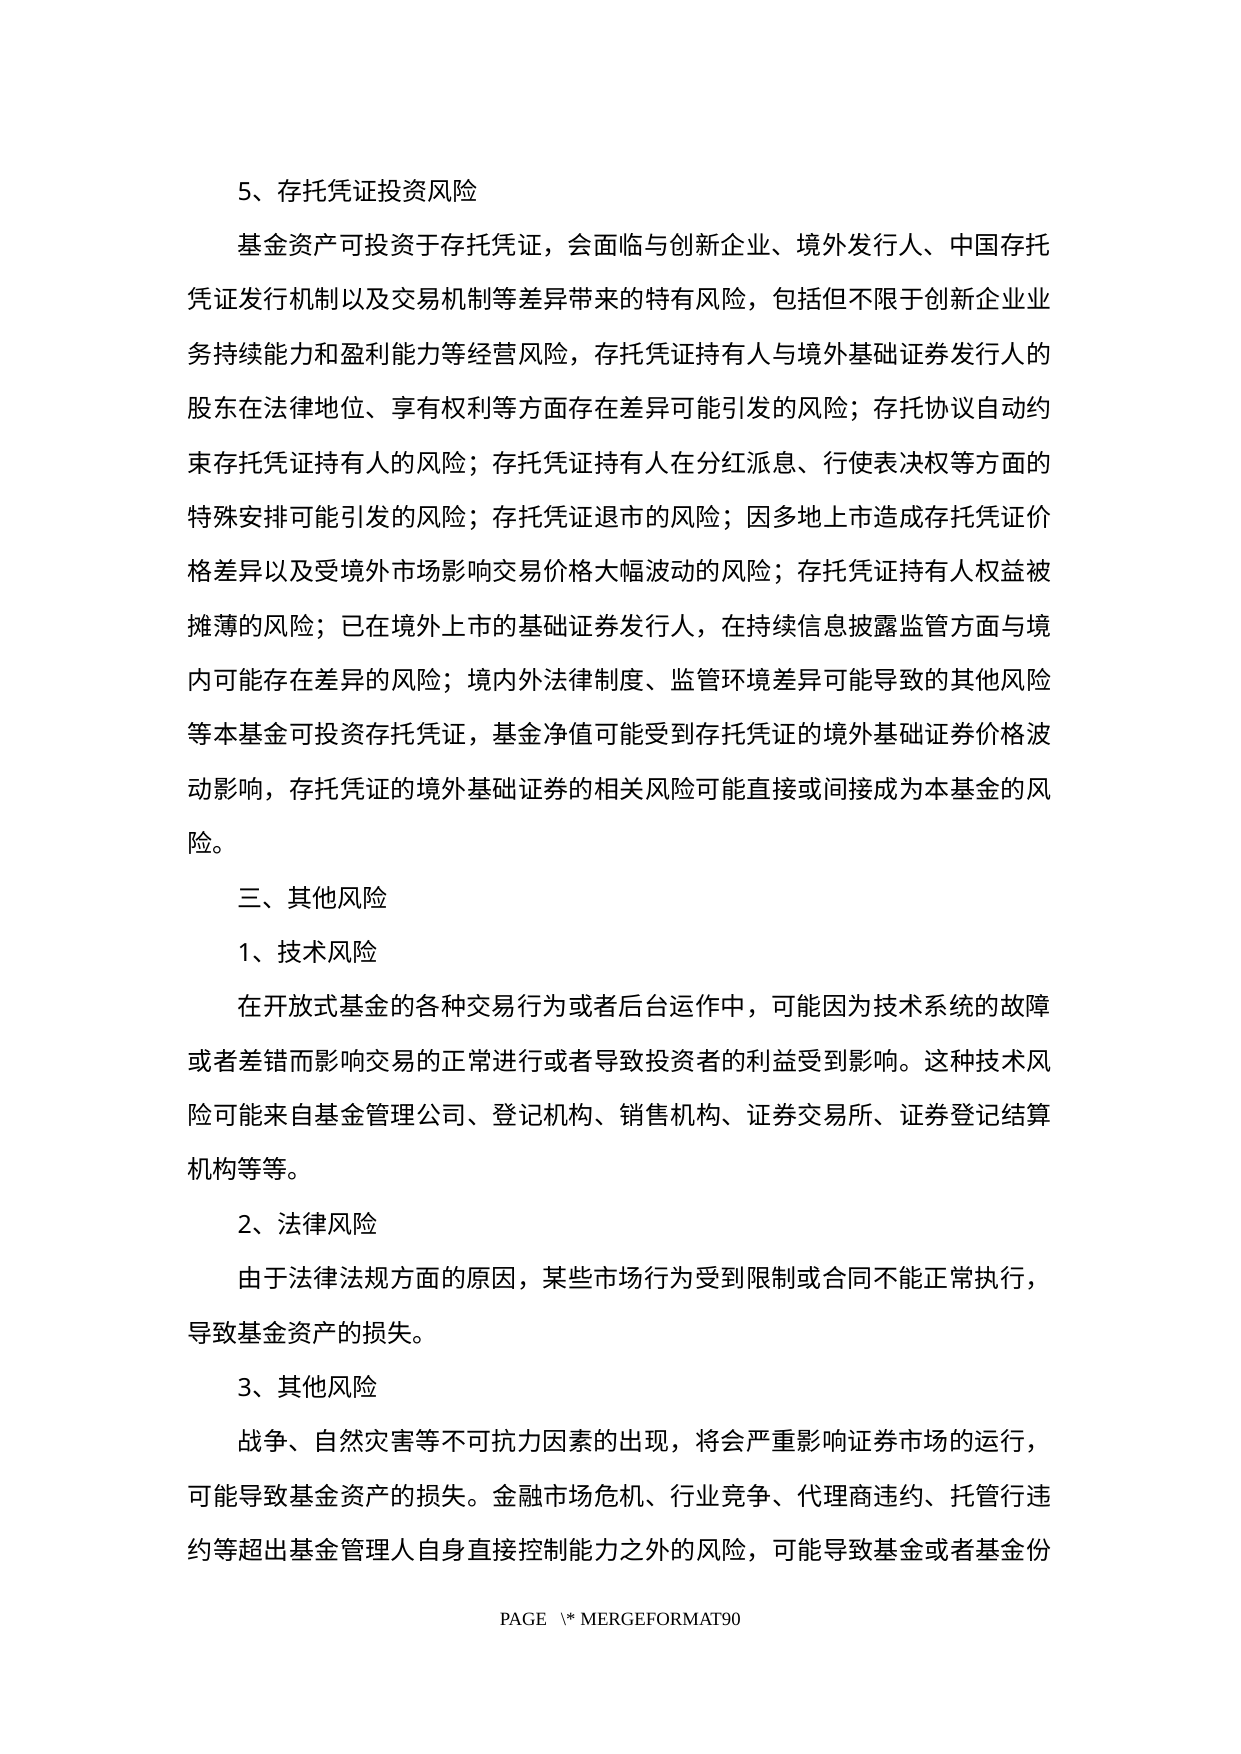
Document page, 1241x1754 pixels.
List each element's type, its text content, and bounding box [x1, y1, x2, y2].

text 1、技术风险 [187, 932, 1053, 969]
text 三、其他风险 [187, 878, 1053, 914]
text 2、法律风险 [187, 1204, 1053, 1241]
text 在开放式基金的各种交易行为或者后台运作中，可能因为技术系统的故障或者差错而影响交易的正常进行或者导致投资者的利益受到影响。这种技术风险可能来自基金管理公司、登记机构、销售机构、证券交易所、证券登记结算机构等等。 [187, 987, 1053, 1186]
text 由于法律法规方面的原因，某些市场行为受到限制或合同不能正常执行，导致基金资产的损失。 [187, 1259, 1053, 1349]
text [187, 1422, 1053, 1567]
text 5、存托凭证投资风险 [187, 171, 1053, 207]
text 3、其他风险 [187, 1367, 1053, 1404]
text 基金资产可投资于存托凭证，会面临与创新企业、境外发行人、中国存托凭证发行机制以及交易机制等差异带来的特有风险，包括但不限于创新企业业务持续能力和盈利能力等经营风险，存托凭证持有人与境外基础证券发行人的股东在法律地位、享有权利等方面存在差异可能引发的风险；存托协议自动约束存托凭证持有人的风险；存托凭证持有人在分红派息、行使表决权等方面的特殊安排可能引发的风险；存托凭证退市的风险；因多地上市造成存托凭证价格差异以及受境外市场影响交易价格大幅波动的风险；存托凭证持有人权益被摊薄的风险；已在境外上市的基础证券发行人，在持续信息披露监管方面与境内可能存在差异的风险；境内外法律制度、监管环境差异可能导致的其他风险等本基金可投资存托凭证，基金净值可能受到存托凭证的境外基础证券价格波动影响，存托凭证的境外基础证券的相关风险可能直接或间接成为本基金的风险。 [187, 226, 1053, 860]
